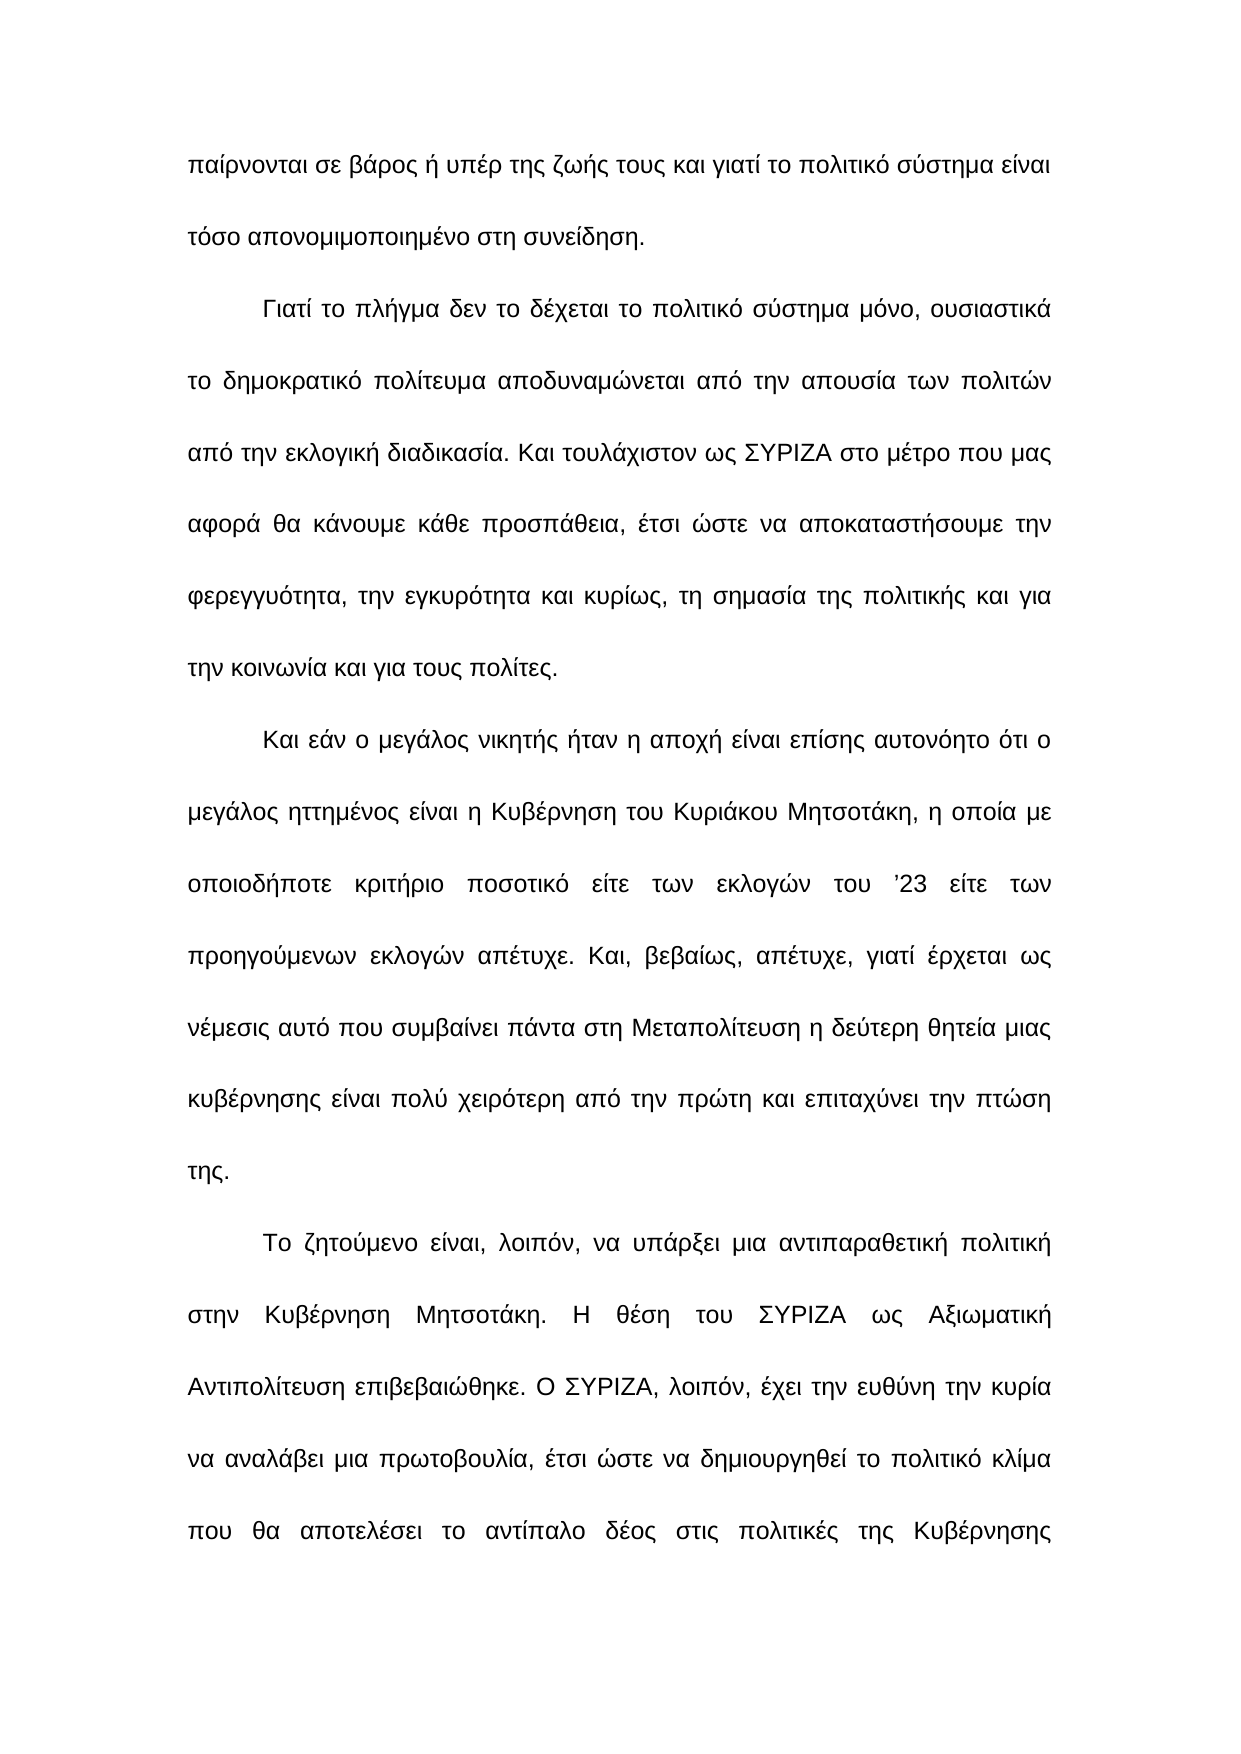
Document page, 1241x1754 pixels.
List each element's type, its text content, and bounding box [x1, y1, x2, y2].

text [187, 150, 1053, 251]
text Και εάν ο μεγάλος νικητής ήταν η αποχή είναι επίσης αυτονόητο ότι ο μεγάλος ηττημένος είναι η Κυβέρνηση του Κυριάκου Μητσοτάκη, η οποία με οποιοδήποτε κριτήριο ποσοτικό είτε των εκλογών του ’23 είτε των προηγούμενων εκλογών απέτυχε. Και, βεβαίως, απέτυχε, γιατί έρχεται ως νέμεσις αυτό που συμβαίνει πάντα στη Μεταπολίτευση η δεύτερη θητεία μιας κυβέρνησης είναι πολύ χειρότερη από την πρώτη και επιταχύνει την πτώση της. [187, 725, 1053, 1185]
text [187, 1228, 1053, 1544]
text Γιατί το πλήγμα δεν το δέχεται το πολιτικό σύστημα μόνο, ουσιαστικά το δημοκρατικό πολίτευμα αποδυναμώνεται από την απουσία των πολιτών από την εκλογική διαδικασία. Και τουλάχιστον ως ΣΥΡΙΖΑ στο μέτρο που μας αφορά θα κάνουμε κάθε προσπάθεια, έτσι ώστε να αποκαταστήσουμε την φερεγγυότητα, την εγκυρότητα και κυρίως, τη σημασία της πολιτικής και για την κοινωνία και για τους πολίτες. [187, 294, 1053, 682]
